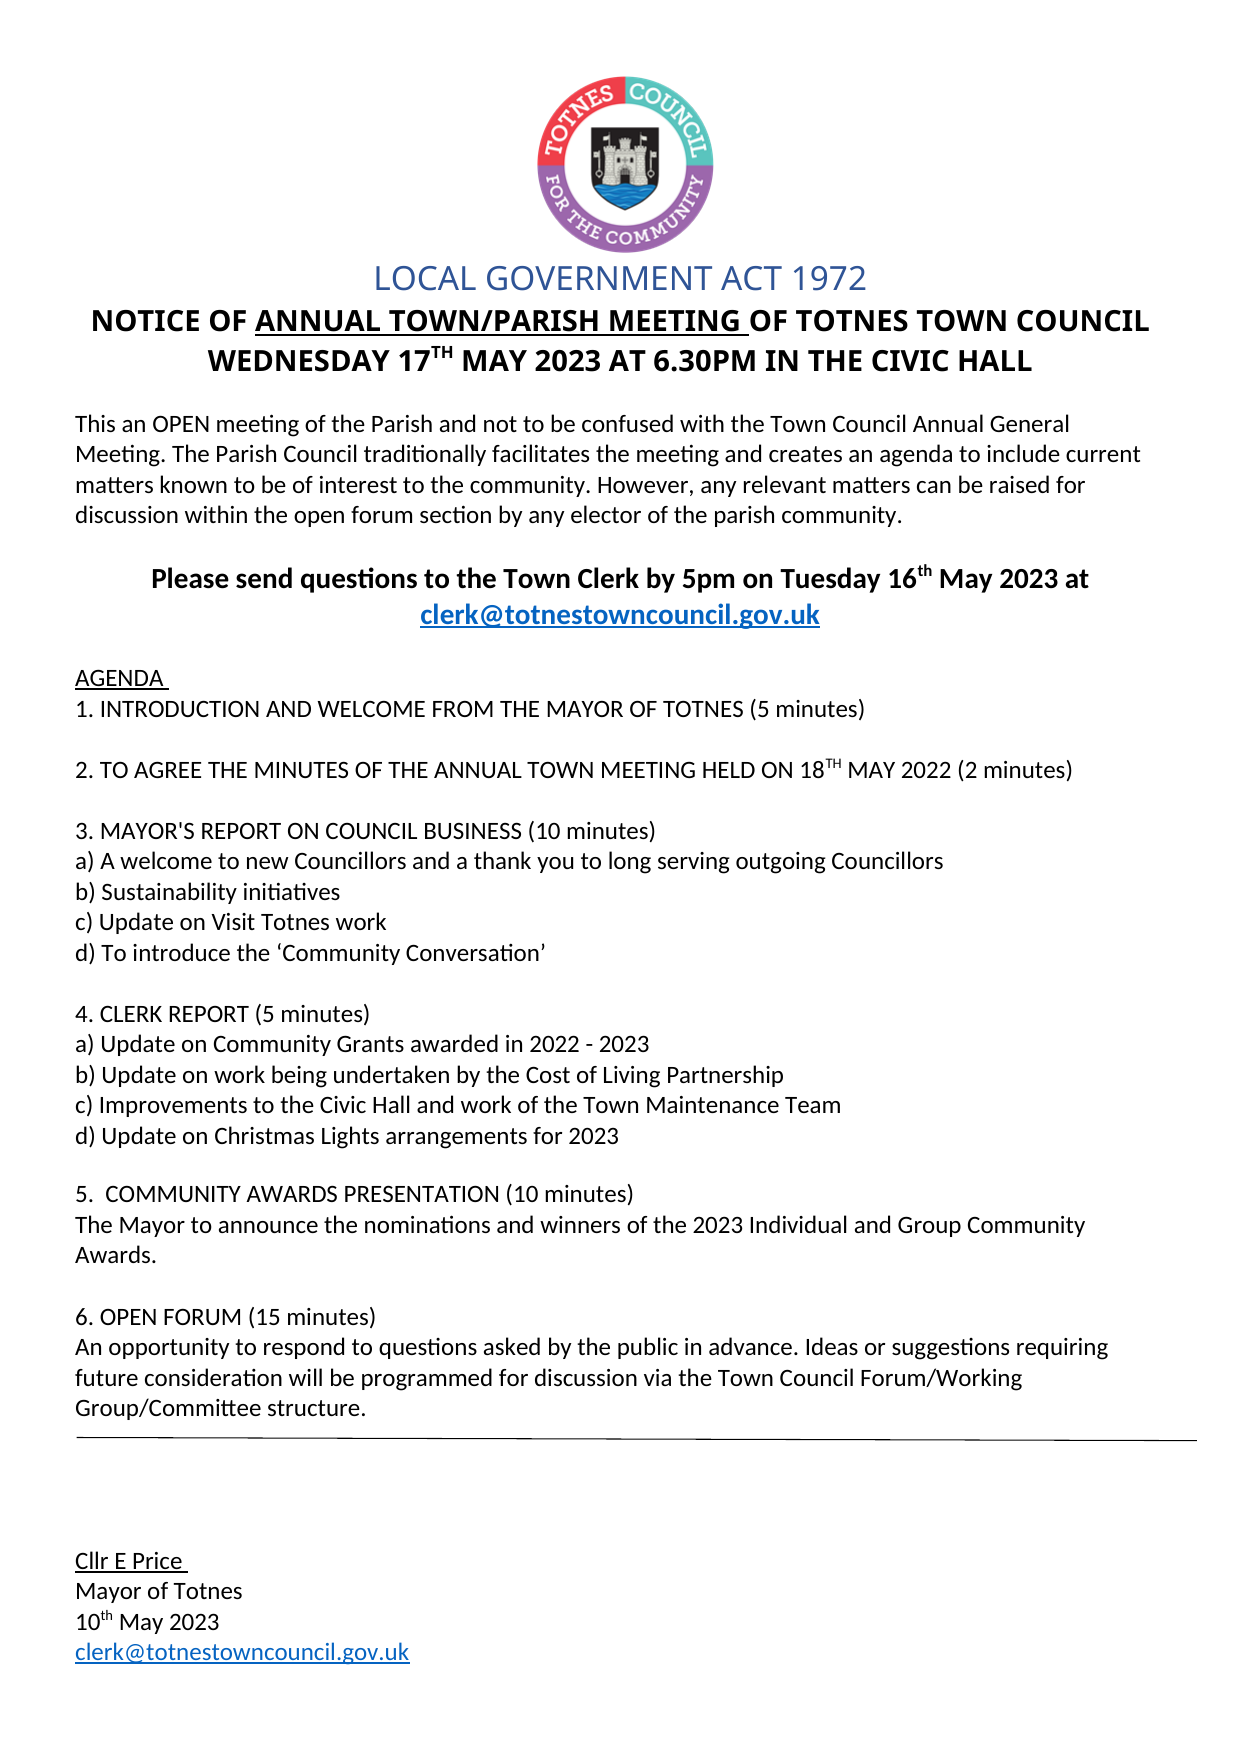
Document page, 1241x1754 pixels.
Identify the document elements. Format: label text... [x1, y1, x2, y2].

text 10th May 2023 [75, 1606, 1165, 1636]
text c) Improvements to the Civic Hall and work of the Town Maintenance Team [75, 1089, 1165, 1120]
text 2. TO AGREE THE MINUTES OF THE ANNUAL TOWN MEETING HELD ON 18TH MAY 2022 (2 minutes) [75, 754, 1165, 784]
text LOCAL GOVERNMENT ACT 1972 [75, 255, 1165, 300]
text 4. CLERK REPORT (5 minutes) [75, 998, 1165, 1028]
text 1. INTRODUCTION AND WELCOME FROM THE MAYOR OF TOTNES (5 minutes) [75, 693, 1165, 723]
text AGENDA [75, 662, 1165, 693]
text WEDNESDAY 17TH MAY 2023 AT 6.30PM IN THE CIVIC HALL [75, 340, 1165, 380]
text a) Update on Community Grants awarded in 2022 - 2023 [75, 1028, 1165, 1059]
text 3. MAYOR'S REPORT ON COUNCIL BUSINESS (10 minutes) [75, 815, 1165, 845]
text 5. COMMUNITY AWARDS PRESENTATION (10 minutes) [75, 1178, 1165, 1209]
text clerk@totnestowncouncil.gov.uk [75, 1636, 1165, 1667]
text Mayor of Totnes [75, 1575, 1165, 1606]
text The Mayor to announce the nominations and winners of the 2023 Individual and Group Community Awards. [75, 1209, 1165, 1270]
text 6. OPEN FORUM (15 minutes) [75, 1301, 1165, 1331]
text b) Sustainability initiatives [75, 876, 1165, 906]
text This an OPEN meeting of the Parish and not to be confused with the Town Council Annual General Meeting. The Parish Council traditionally facilitates the meeting and creates an agenda to include current matters known to be of interest to the community. However, any relevant matters can be raised for discussion within the open forum section by any elector of the parish community. [75, 408, 1165, 530]
text Please send questions to the Town Clerk by 5pm on Tuesday 16th May 2023 at clerk@totnestowncouncil.gov.uk [75, 560, 1165, 632]
text An opportunity to respond to questions asked by the public in advance. Ideas or suggestions requiring future consideration will be programmed for discussion via the Town Council Forum/Working Group/Committee structure. [75, 1331, 1165, 1423]
picture [533, 75, 717, 255]
text d) To introduce the ‘Community Conversation’ [75, 937, 1165, 967]
text a) A welcome to new Councillors and a thank you to long serving outgoing Councillors [75, 845, 1165, 876]
text c) Update on Visit Totnes work [75, 906, 1165, 937]
text d) Update on Christmas Lights arrangements for 2023 [75, 1120, 1165, 1151]
text b) Update on work being undertaken by the Cost of Living Partnership [75, 1059, 1165, 1089]
text NOTICE OF ANNUAL TOWN/PARISH MEETING OF TOTNES TOWN COUNCIL [75, 300, 1165, 340]
text Cllr E Price [75, 1545, 1165, 1575]
